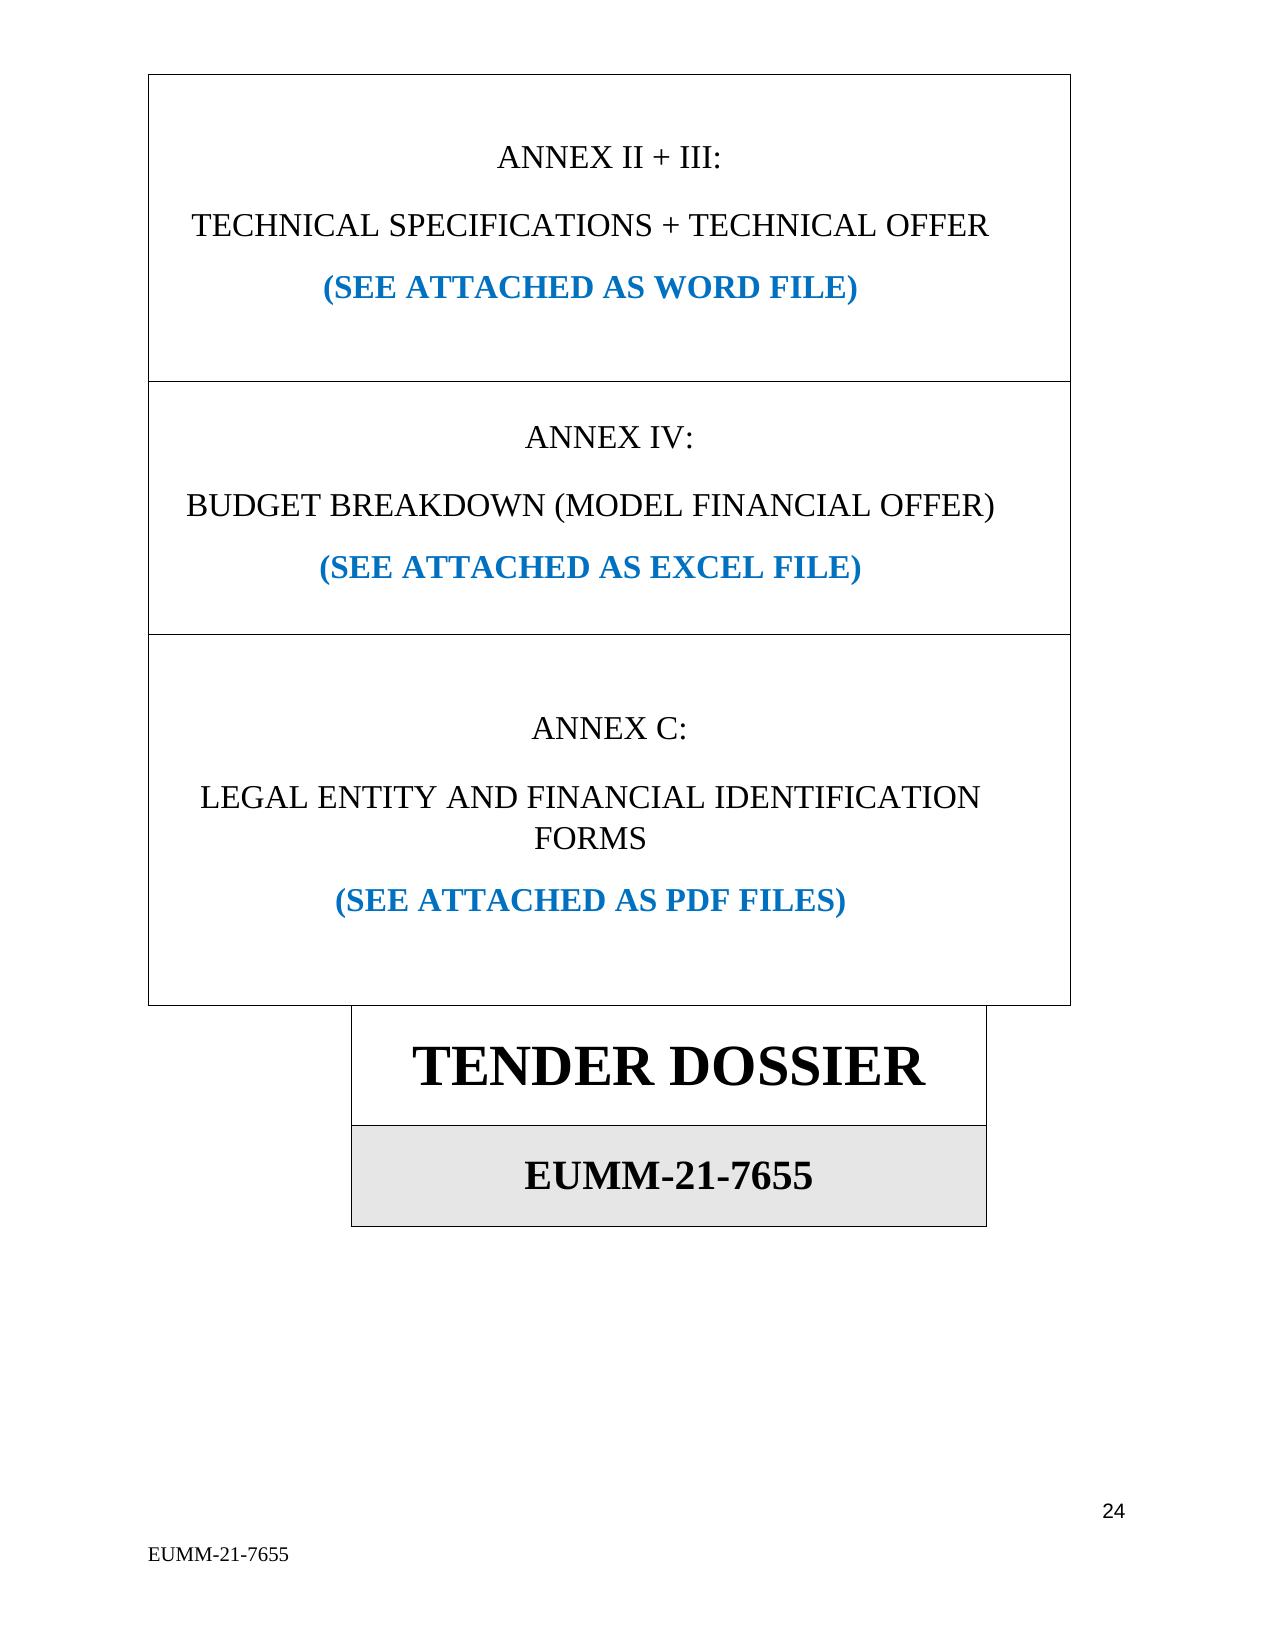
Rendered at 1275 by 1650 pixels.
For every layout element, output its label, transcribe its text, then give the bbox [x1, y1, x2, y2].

table_cell ANNEX II + III: TECHNICAL SPECIFICATIONS + TECHNICAL OFFER (SEE ATTACHED AS WORD FILE) [149, 75, 1070, 381]
table_cell TENDER DOSSIER [352, 1006, 986, 1125]
table_cell ANNEX IV: BUDGET BREAKDOWN (MODEL FINANCIAL OFFER) (SEE ATTACHED AS EXCEL FILE) [149, 382, 1070, 634]
table_cell EUMM-21-7655 [352, 1126, 986, 1226]
table_cell ANNEX C: LEGAL ENTITY AND FINANCIAL IDENTIFICATION FORMS (SEE ATTACHED AS PDF FILES) [149, 635, 1070, 1005]
